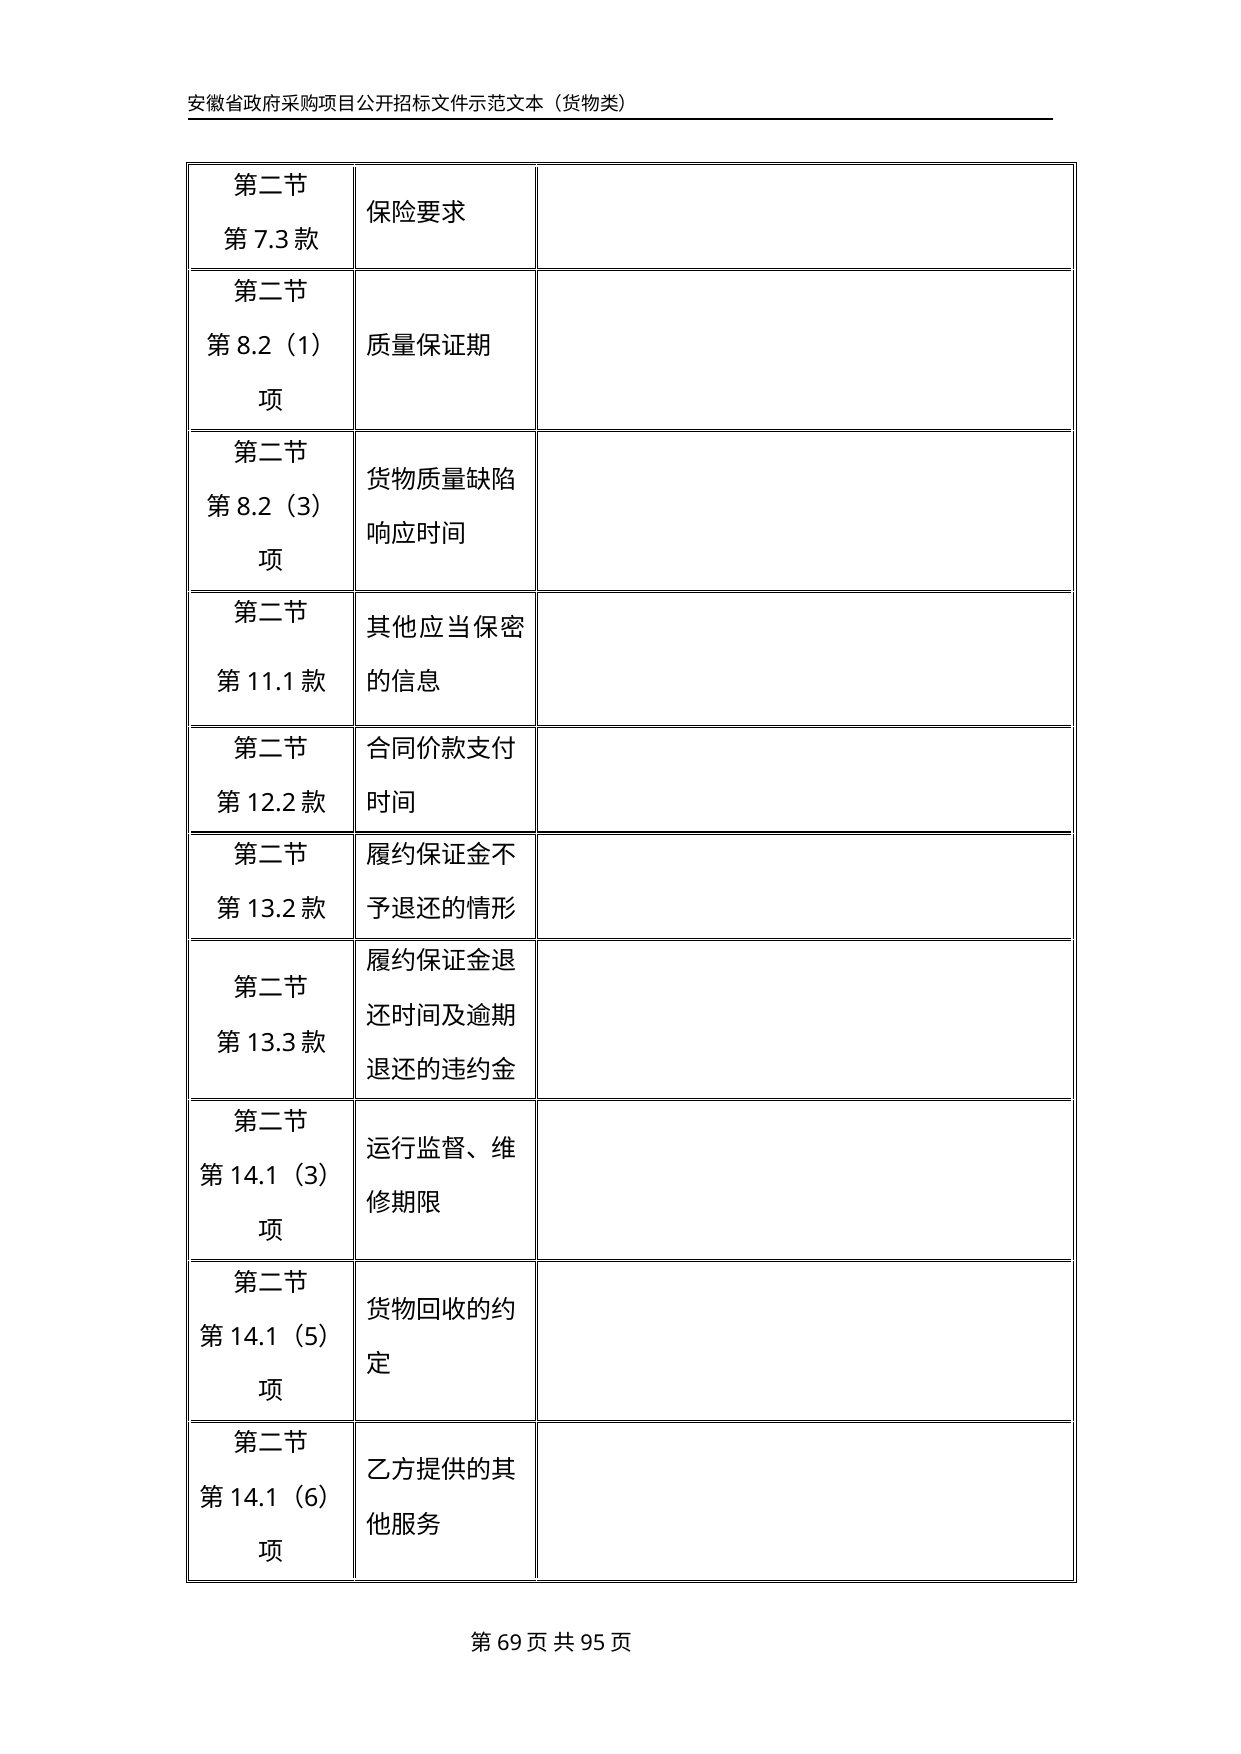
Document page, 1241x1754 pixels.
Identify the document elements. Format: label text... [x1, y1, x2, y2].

table_cell 第二节 第14.1（5）项 [188, 1259, 355, 1419]
table_cell [536, 1420, 1073, 1580]
table_cell 履约保证金不予退还的情形 [356, 835, 535, 938]
table_cell [536, 429, 1075, 589]
table_cell 保险要求 [355, 165, 536, 268]
table_cell 合同价款支付时间 [356, 728, 535, 831]
table_cell 质量保证期 [356, 271, 535, 429]
table_cell 其他应当保密的信息 [356, 593, 535, 725]
table_cell [538, 938, 1073, 1098]
table_cell [536, 725, 1075, 831]
table_cell 履约保证金退还时间及逾期退还的违约金 [356, 941, 535, 1098]
table_cell 货物回收的约定 [356, 1262, 535, 1419]
table_cell 第二节 第8.2（1）项 [188, 268, 355, 429]
table_cell [538, 590, 1073, 725]
table_cell 第二节 第12.2款 [188, 725, 355, 831]
table_cell [536, 1098, 1075, 1259]
table_cell 第二节 第7.3款 [188, 163, 355, 268]
table_cell [536, 1259, 1075, 1419]
table_cell 货物质量缺陷 响应时间 [356, 432, 535, 589]
table_cell 第二节 第13.2款 [189, 831, 353, 938]
table_cell [536, 268, 1075, 429]
table_cell 第二节 第13.3款 [189, 938, 353, 1098]
table_cell 第二节 第14.1（3）项 [188, 1098, 355, 1259]
table_cell 运行监督、维修期限 [356, 1101, 535, 1259]
table_cell 第二节 第14.1（6）项 [189, 1420, 355, 1580]
table_cell 第二节 第11.1款 [189, 590, 353, 725]
table_cell 第二节 第8.2（3）项 [188, 429, 355, 589]
table_cell [538, 831, 1073, 938]
table_cell [536, 165, 1073, 268]
table_cell 乙方提供的其他服务 [355, 1423, 536, 1580]
